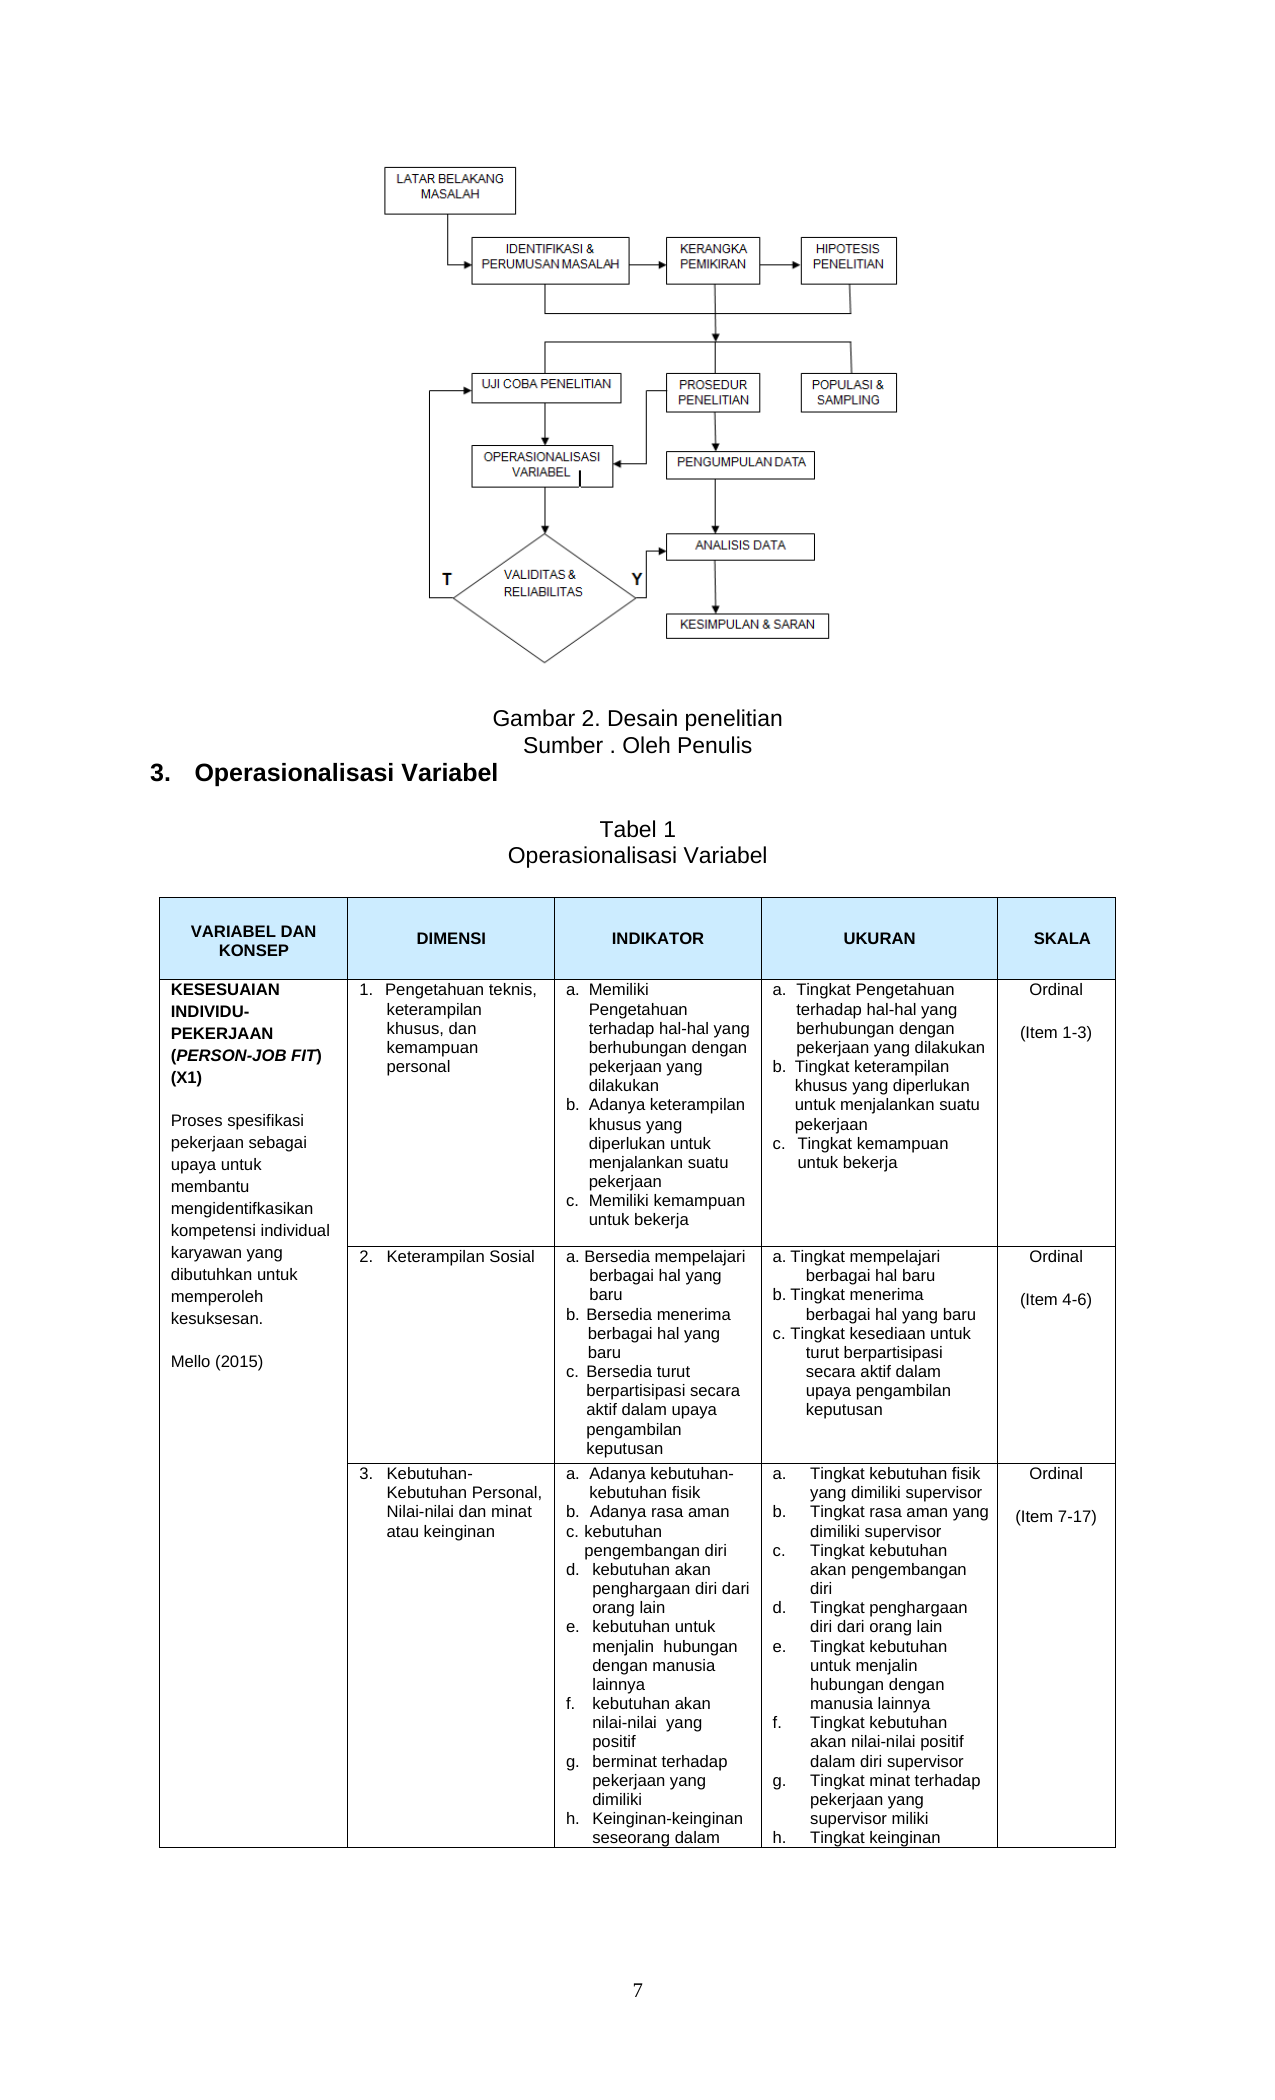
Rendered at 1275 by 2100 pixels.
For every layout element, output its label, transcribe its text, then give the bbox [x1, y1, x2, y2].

table_cell Ordinal (Item 1-3) [998, 980, 1115, 1246]
table_header DIMENSI [348, 898, 554, 979]
text Gambar 2. Desain penelitian [150, 705, 1125, 732]
text Sumber . Oleh Penulis [150, 732, 1125, 758]
table_cell KESESUAIAN INDIVIDU-PEKERJAAN (PERSON-JOB FIT) (X1) Proses spesifikasi pekerjaan sebagai upaya untuk membantu mengidentifkasikan kompetensi individual karyawan yang dibutuhkan untuk memperoleh kesuksesan. Mello (2015) [160, 980, 347, 1847]
table_header UKURAN [762, 898, 997, 979]
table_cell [348, 1464, 554, 1847]
table_header INDIKATOR [555, 898, 761, 979]
table_cell Ordinal (Item 4-6) [998, 1247, 1115, 1463]
table_cell Tingkat mempelajari berbagai hal baru Tingkat menerima berbagai hal yang baru Tingkat kesediaan untuk turut berpartisipasi secara aktif dalam upaya pengambilan keputusan [762, 1247, 997, 1463]
table_header VARIABEL DAN KONSEP [160, 898, 347, 979]
table_header SKALA [998, 898, 1115, 979]
table_cell Keterampilan Sosial [348, 1247, 554, 1463]
text Tabel 1 [150, 816, 1125, 842]
table_cell Tingkat Pengetahuan terhadap hal-hal yang berhubungan dengan pekerjaan yang dilakukan Tingkat keterampilan khusus yang diperlukan untuk menjalankan suatu pekerjaan Tingkat kemampuan untuk bekerja [762, 980, 997, 1246]
table_cell Ordinal (Item 7-17) [998, 1464, 1115, 1847]
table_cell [555, 1464, 761, 1847]
table_cell Pengetahuan teknis, keterampilan khusus, dan kemampuan personal [348, 980, 554, 1246]
text Operasionalisasi Variabel [150, 842, 1125, 868]
picture [358, 150, 917, 677]
list Operasionalisasi Variabel [150, 758, 1125, 787]
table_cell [762, 1464, 997, 1847]
table_cell Bersedia mempelajari berbagai hal yang baru Bersedia menerima berbagai hal yang baru Bersedia turut berpartisipasi secara aktif dalam upaya pengambilan keputusan [555, 1247, 761, 1463]
table_cell Memiliki Pengetahuan terhadap hal-hal yang berhubungan dengan pekerjaan yang dilakukan Adanya keterampilan khusus yang diperlukan untuk menjalankan suatu pekerjaan Memiliki kemampuan untuk bekerja [555, 980, 761, 1246]
